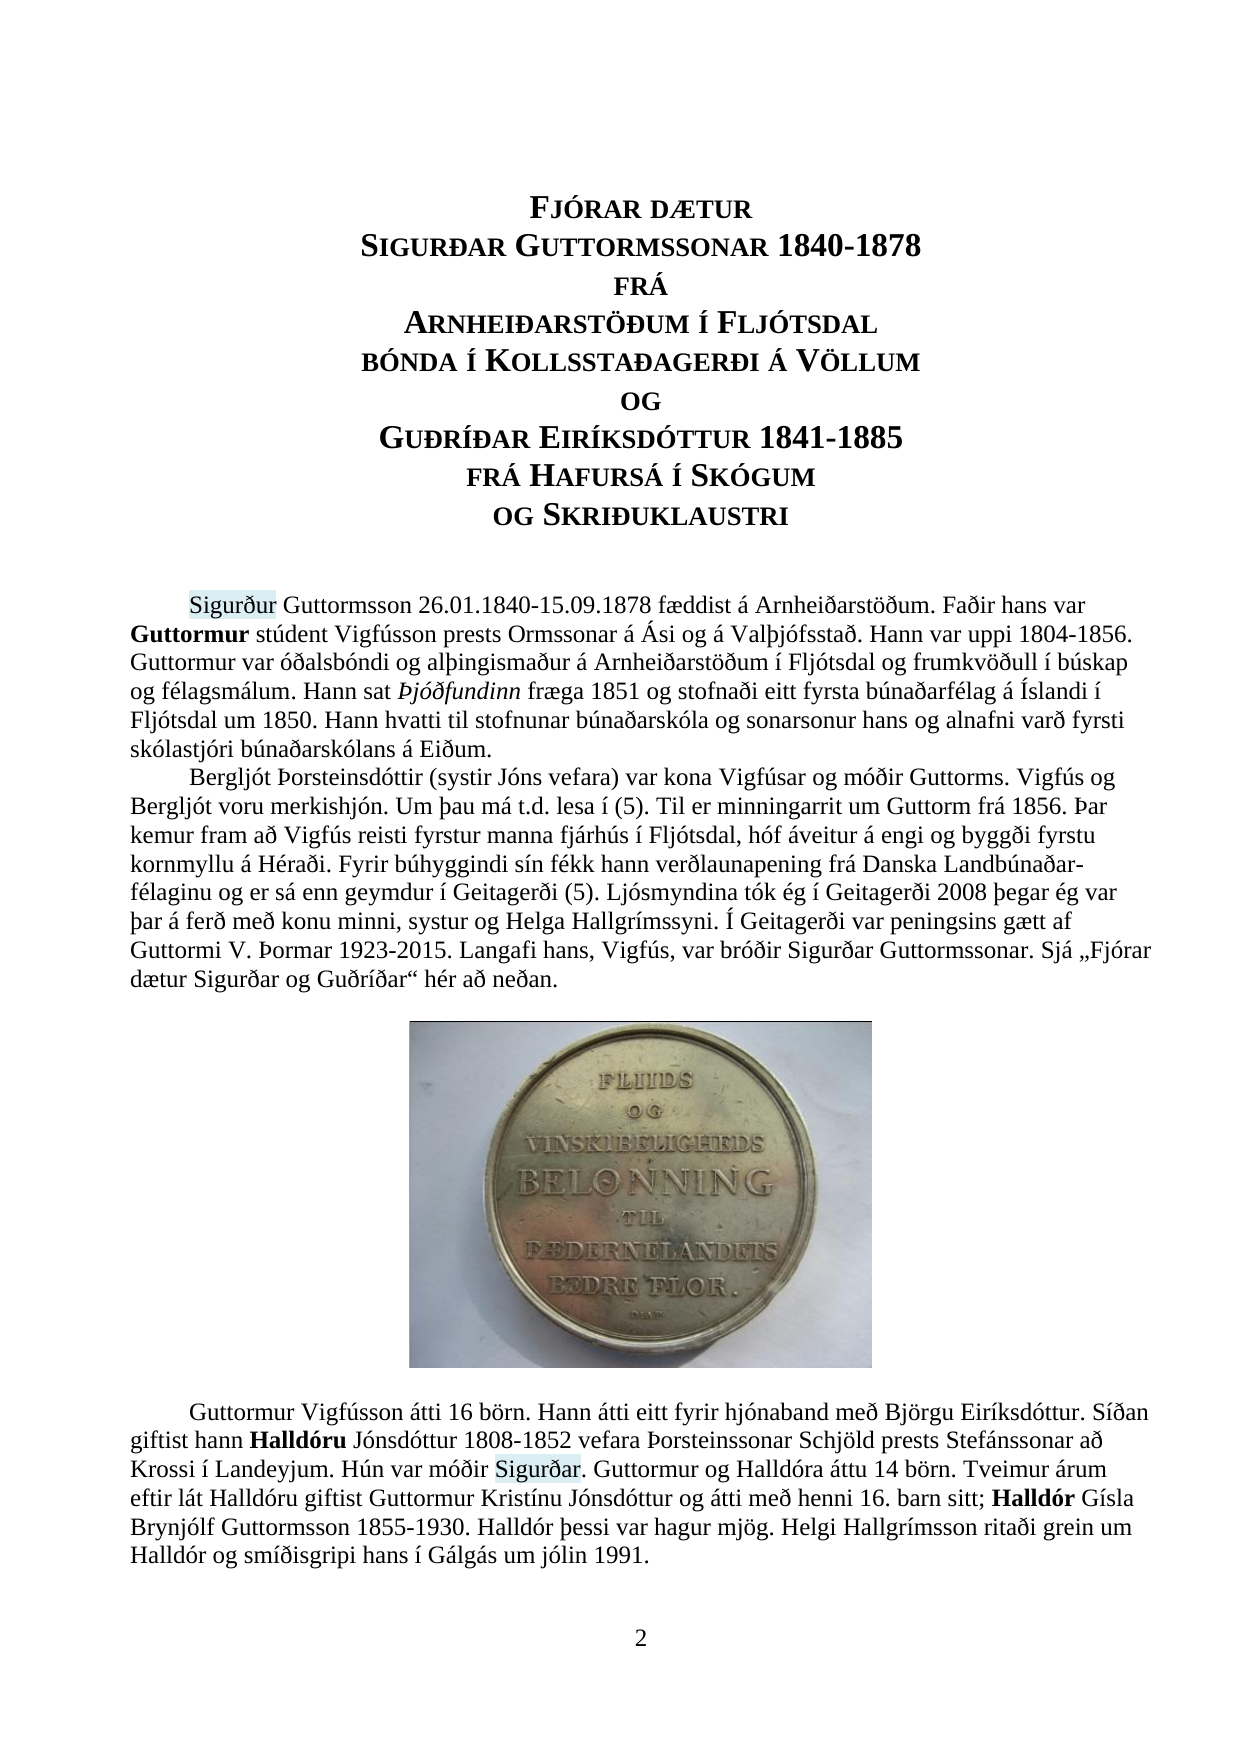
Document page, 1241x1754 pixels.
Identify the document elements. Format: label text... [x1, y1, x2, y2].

text Bergljót Þorsteinsdóttir (systir Jóns vefara) var kona Vigfúsar og móðir Guttorms. Vigfús og Bergljót voru merkishjón. Um þau má t.d. lesa í (5). Til er minningarrit um Guttorm frá 1856. Þar kemur fram að Vigfús reisti fyrstur manna fjárhús í Fljótsdal, hóf áveitur á engi og byggði fyrstu kornmyllu á Héraði. Fyrir búhyggindi sín fékk hann verðlaunapening frá Danska Landbúnaðar-félaginu og er sá enn geymdur í Geitagerði (5). Ljósmyndina tók ég í Geitagerði 2008 þegar ég var þar á ferð með konu minni, systur og Helga Hallgrímssyni. Í Geitagerði var peningsins gætt af Guttormi V. Þormar 1923-2015. Langafi hans, Vigfús, var bróðir Sigurðar Guttormssonar. Sjá „Fjórar dætur Sigurðar og Guðríðar“ hér að neðan. [130, 762, 1152, 992]
text bónda í Kollsstaðagerði á Völlum [130, 341, 1152, 379]
text Guðríðar Eiríksdóttur 1841-1885 [130, 417, 1152, 456]
text og Skriðuklaustri [130, 494, 1152, 532]
text Sigurður Guttormsson 26.01.1840-15.09.1878 fæddist á Arnheiðarstöðum. Faðir hans var Guttormur stúdent Vigfússon prests Ormssonar á Ási og á Valþjófsstað. Hann var uppi 1804-1856. Guttormur var óðalsbóndi og alþingismaður á Arnheiðarstöðum í Fljótsdal og frumkvöðull í búskap og félagsmálum. Hann sat Þjóðfundinn fræga 1851 og stofnaði eitt fyrsta búnaðarfélag á Íslandi í Fljótsdal um 1850. Hann hvatti til stofnunar búnaðarskóla og sonarsonur hans og alnafni varð fyrsti skólastjóri búnaðarskólans á Eiðum. [130, 590, 1152, 762]
text Arnheiðarstöðum í Fljótsdal [130, 302, 1152, 341]
text Sigurðar Guttormssonar 1840-1878 [130, 226, 1152, 264]
text frá [130, 264, 1152, 302]
picture [409, 1021, 872, 1368]
text og [130, 379, 1152, 417]
text Guttormur Vigfússon átti 16 börn. Hann átti eitt fyrir hjónaband með Björgu Eiríksdóttur. Síðan giftist hann Halldóru Jónsdóttur 1808-1852 vefara Þorsteinssonar Schjöld prests Stefánssonar að Krossi í Landeyjum. Hún var móðir Sigurðar. Guttormur og Halldóra áttu 14 börn. Tveimur árum eftir lát Halldóru giftist Guttormur Kristínu Jónsdóttur og átti með henni 16. barn sitt; Halldór Gísla Brynjólf Guttormsson 1855-1930. Halldór þessi var hagur mjög. Helgi Hallgrímsson ritaði grein um Halldór og smíðisgripi hans í Gálgás um jólin 1991. [130, 1397, 1152, 1569]
text Fjórar dætur [130, 187, 1152, 226]
text frá Hafursá í Skógum [130, 456, 1152, 494]
